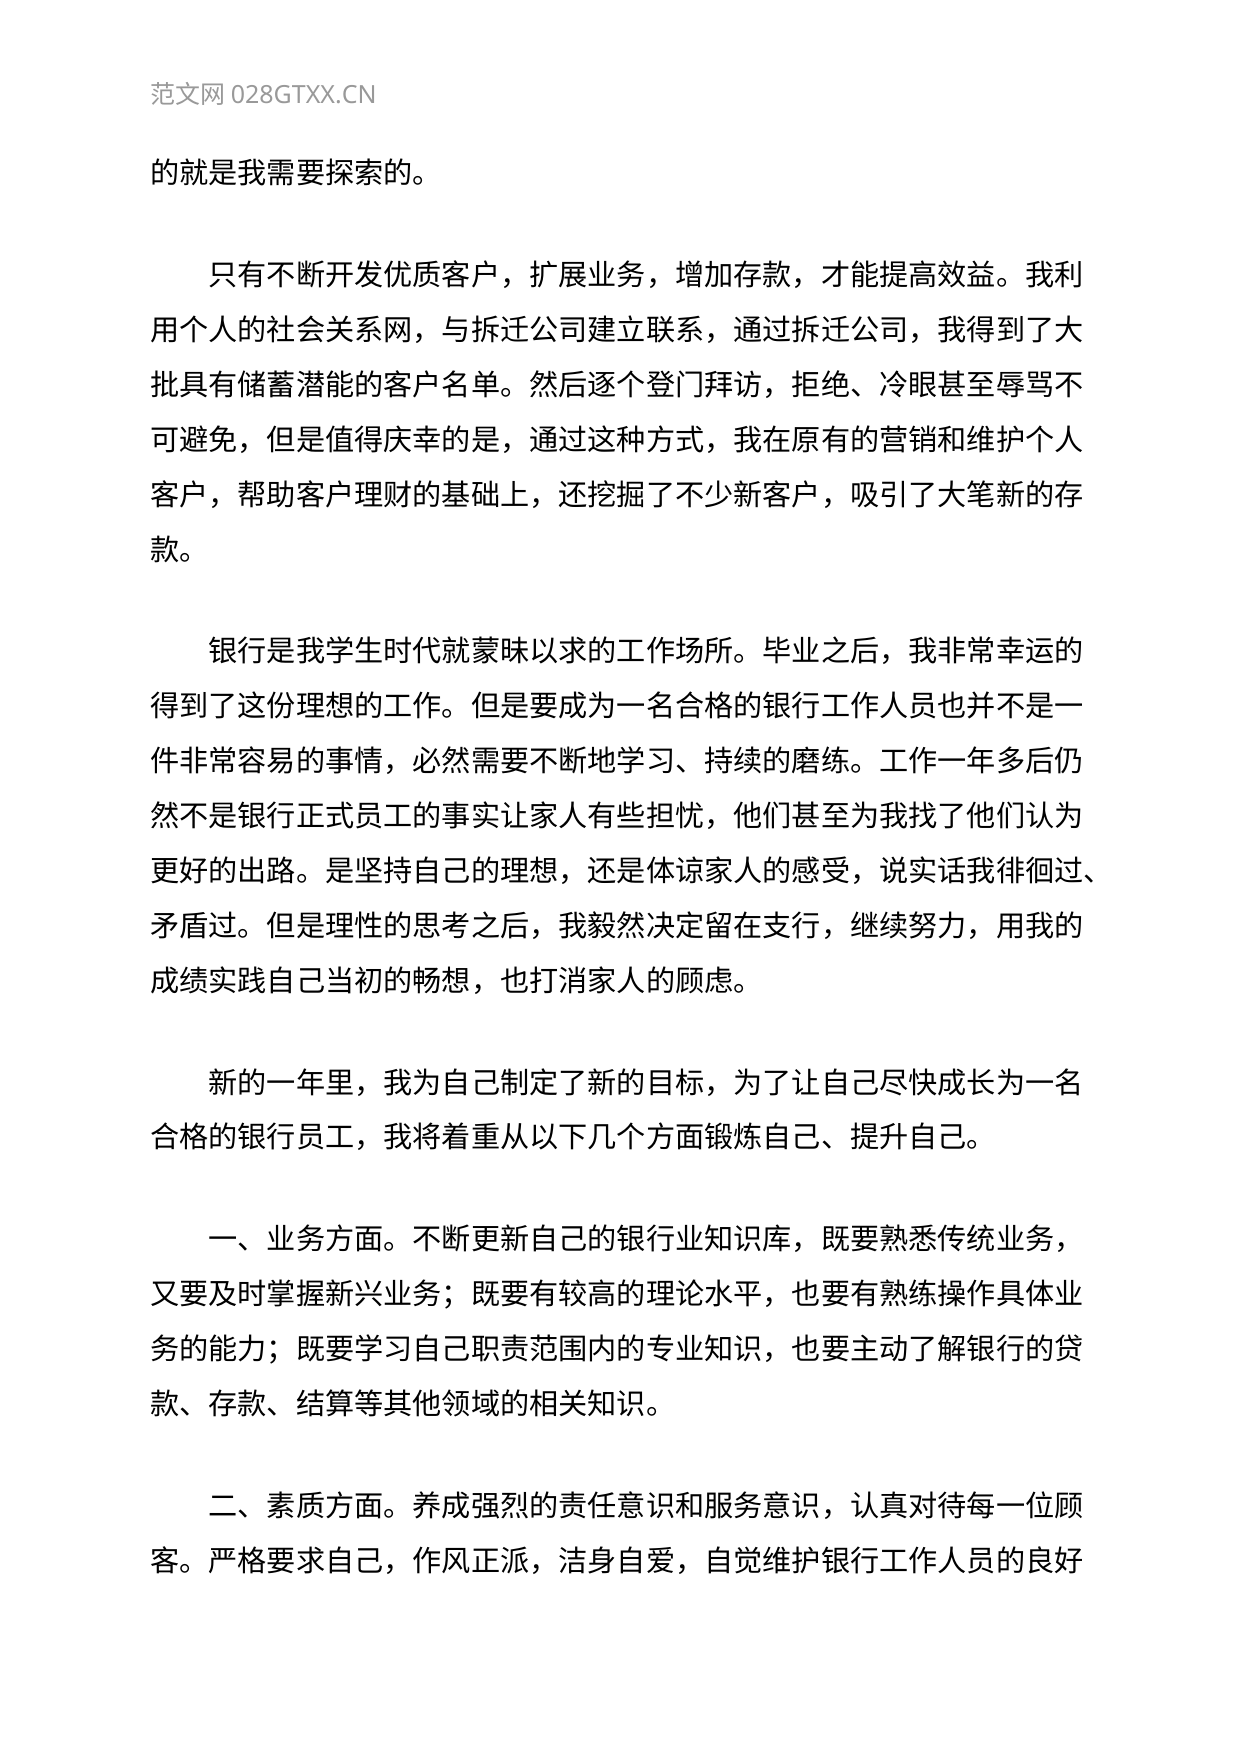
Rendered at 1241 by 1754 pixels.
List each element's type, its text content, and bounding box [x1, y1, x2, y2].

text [150, 1482, 1090, 1579]
text 只有不断开发优质客户，扩展业务，增加存款，才能提高效益。我利用个人的社会关系网，与拆迁公司建立联系，通过拆迁公司，我得到了大批具有储蓄潜能的客户名单。然后逐个登门拜访，拒绝、冷眼甚至辱骂不可避免，但是值得庆幸的是，通过这种方式，我在原有的营销和维护个人客户，帮助客户理财的基础上，还挖掘了不少新客户，吸引了大笔新的存款。 [150, 252, 1090, 568]
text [150, 150, 1090, 192]
text 一、业务方面。不断更新自己的银行业知识库，既要熟悉传统业务，又要及时掌握新兴业务；既要有较高的理论水平，也要有熟练操作具体业务的能力；既要学习自己职责范围内的专业知识，也要主动了解银行的贷款、存款、结算等其他领域的相关知识。 [150, 1216, 1090, 1423]
text 银行是我学生时代就蒙昧以求的工作场所。毕业之后，我非常幸运的得到了这份理想的工作。但是要成为一名合格的银行工作人员也并不是一件非常容易的事情，必然需要不断地学习、持续的磨练。工作一年多后仍然不是银行正式员工的事实让家人有些担忧，他们甚至为我找了他们认为更好的出路。是坚持自己的理想，还是体谅家人的感受，说实话我徘徊过、矛盾过。但是理性的思考之后，我毅然决定留在支行，继续努力，用我的成绩实践自己当初的畅想，也打消家人的顾虑。 [150, 628, 1090, 1000]
text 新的一年里，我为自己制定了新的目标，为了让自己尽快成长为一名合格的银行员工，我将着重从以下几个方面锻炼自己、提升自己。 [150, 1059, 1090, 1156]
